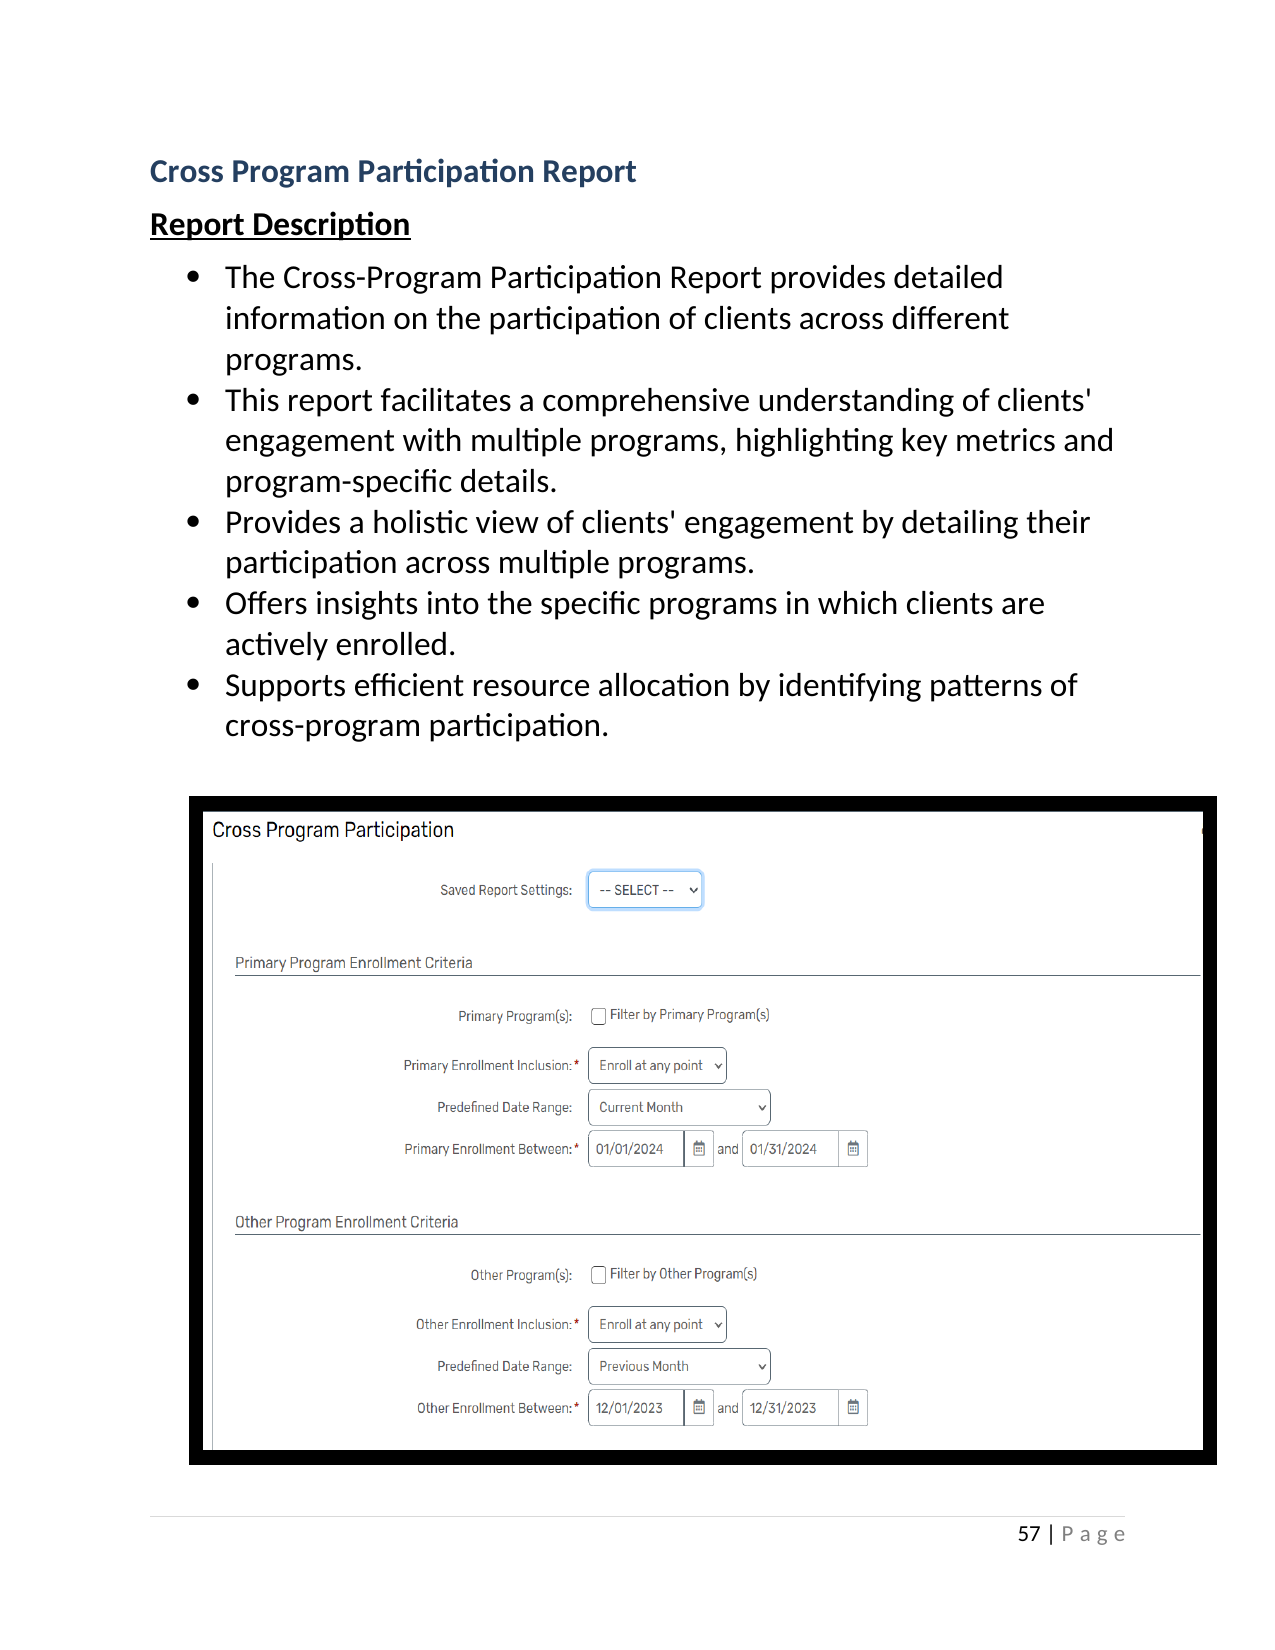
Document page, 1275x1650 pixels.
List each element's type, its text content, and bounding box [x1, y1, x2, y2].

list The Cross-Program Participation Report provides detailed information on the participation of clients across different programs. [187, 256, 1125, 379]
list This report facilitates a comprehensive understanding of clients' engagement with multiple programs, highlighting key metrics and program-specific details. [187, 379, 1125, 501]
list Supports efficient resource allocation by identifying patterns of cross-program participation. [187, 664, 1125, 745]
list Offers insights into the specific programs in which clients are actively enrolled. [187, 582, 1125, 664]
subtitle Cross Program Participation Report [150, 150, 1125, 191]
list Provides a holistic view of clients' engagement by detailing their participation across multiple programs. [187, 501, 1125, 582]
picture [203, 811, 1203, 1450]
text Report Description [150, 203, 1125, 244]
